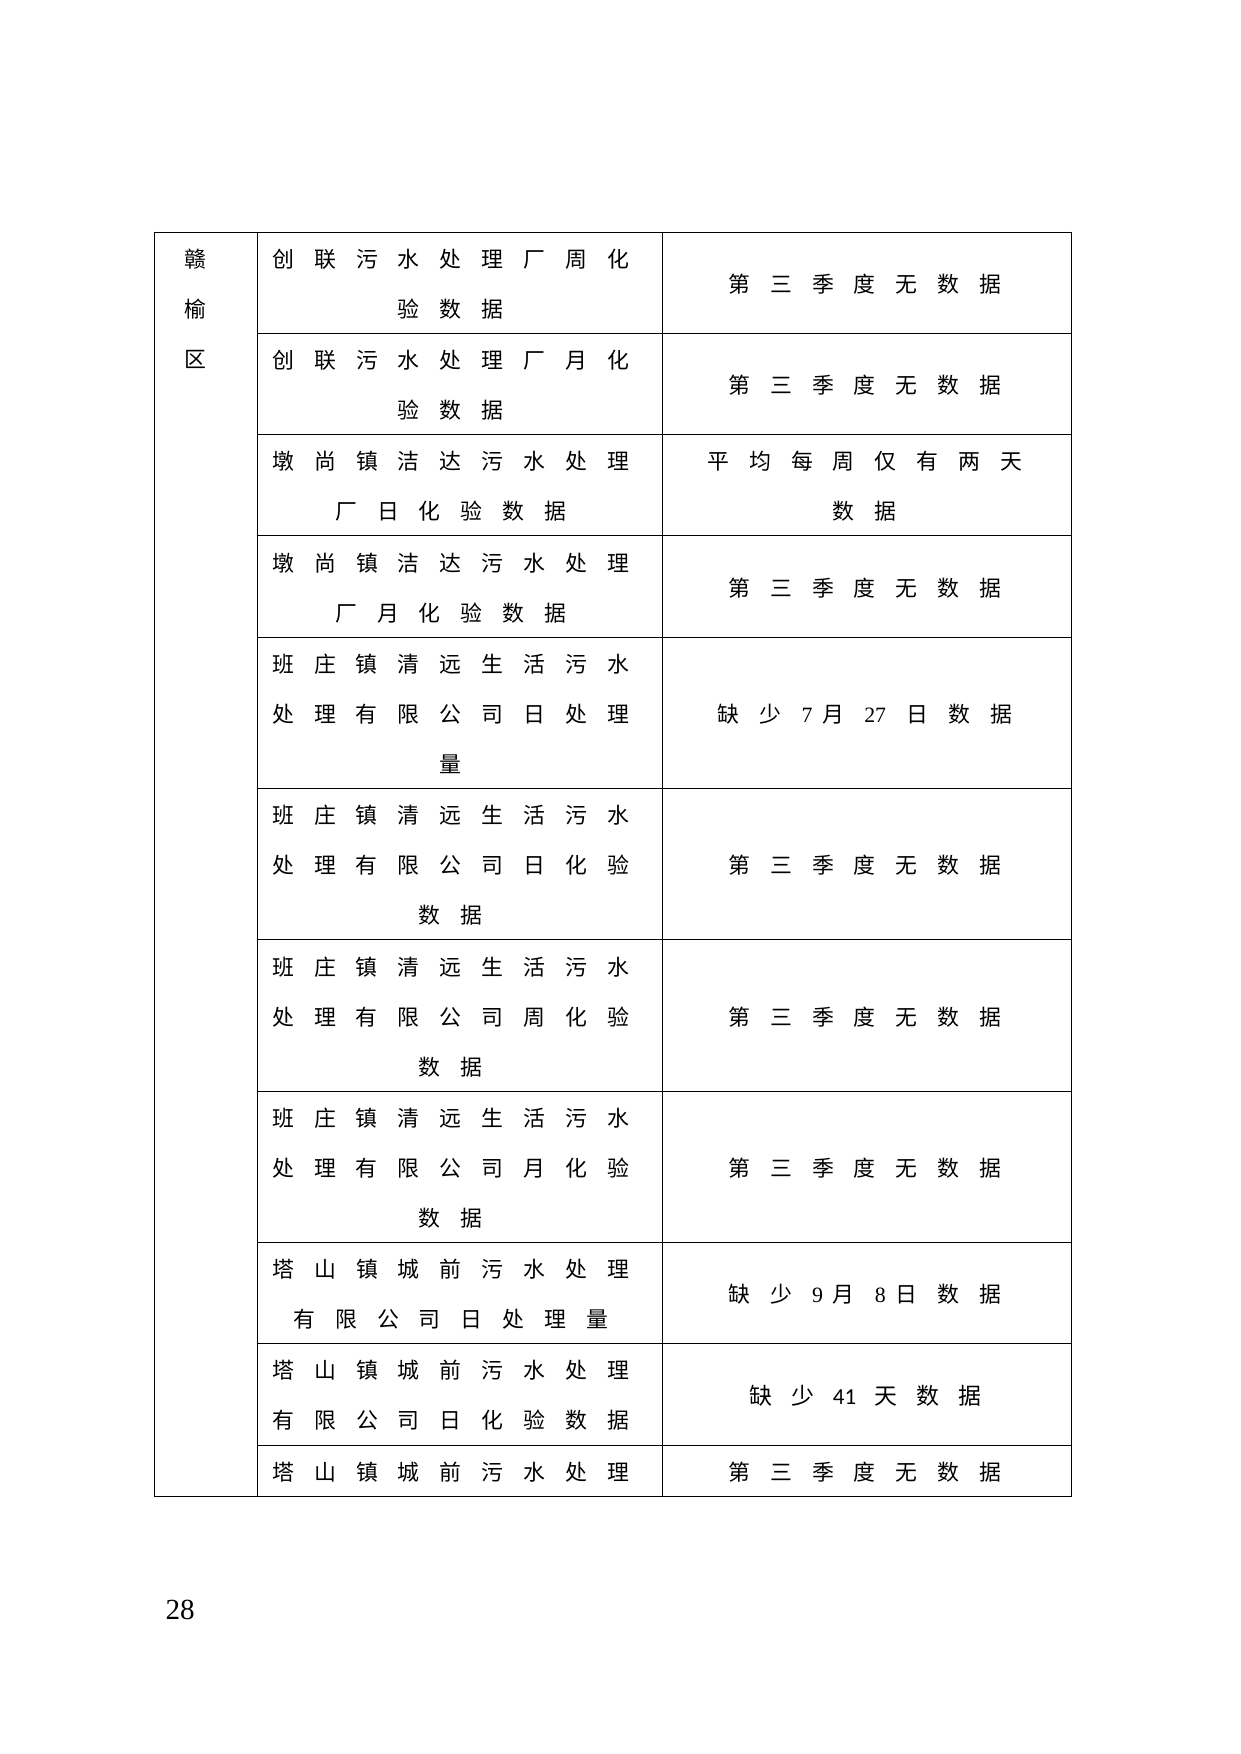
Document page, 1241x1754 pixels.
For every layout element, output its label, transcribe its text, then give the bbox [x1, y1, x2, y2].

table_cell 塔山镇城前污水处理有限公司日化验数据 [258, 1344, 662, 1444]
table_cell 第三季度无数据 [663, 233, 1071, 333]
table_cell 墩尚镇洁达污水处理厂月化验数据 [258, 536, 662, 637]
table_cell 第三季度无数据 [663, 334, 1071, 434]
table_cell 班庄镇清远生活污水处理有限公司日处理量 [258, 638, 662, 788]
table_cell 创联污水处理厂周化验数据 [258, 233, 662, 333]
table_cell 第三季度无数据 [663, 1092, 1071, 1242]
table_cell 缺少41天数据 [663, 1344, 1071, 1444]
table_cell 墩尚镇洁达污水处理厂日化验数据 [258, 435, 662, 535]
table_cell 第三季度无数据 [663, 1446, 1071, 1496]
table_cell 班庄镇清远生活污水处理有限公司月化验数据 [258, 1092, 662, 1242]
table_cell 第三季度无数据 [663, 536, 1071, 637]
table_cell 缺少9月8日数据 [663, 1243, 1071, 1343]
table_cell 班庄镇清远生活污水处理有限公司周化验数据 [258, 940, 662, 1091]
table_cell 班庄镇清远生活污水处理有限公司日化验数据 [258, 789, 662, 939]
table_cell 缺少7月27日数据 [663, 638, 1071, 788]
table_cell 塔山镇城前污水处理有限公司日处理量 [258, 1243, 662, 1343]
table_cell 塔山镇城前污水处理有限公司月化验数据 [258, 1446, 662, 1496]
table_cell 第三季度无数据 [663, 789, 1071, 939]
table_cell 平均每周仅有两天数据 [663, 435, 1071, 535]
table_cell 赣榆区 [155, 233, 257, 1496]
table_cell 第三季度无数据 [663, 940, 1071, 1091]
table_cell 创联污水处理厂月化验数据 [258, 334, 662, 434]
